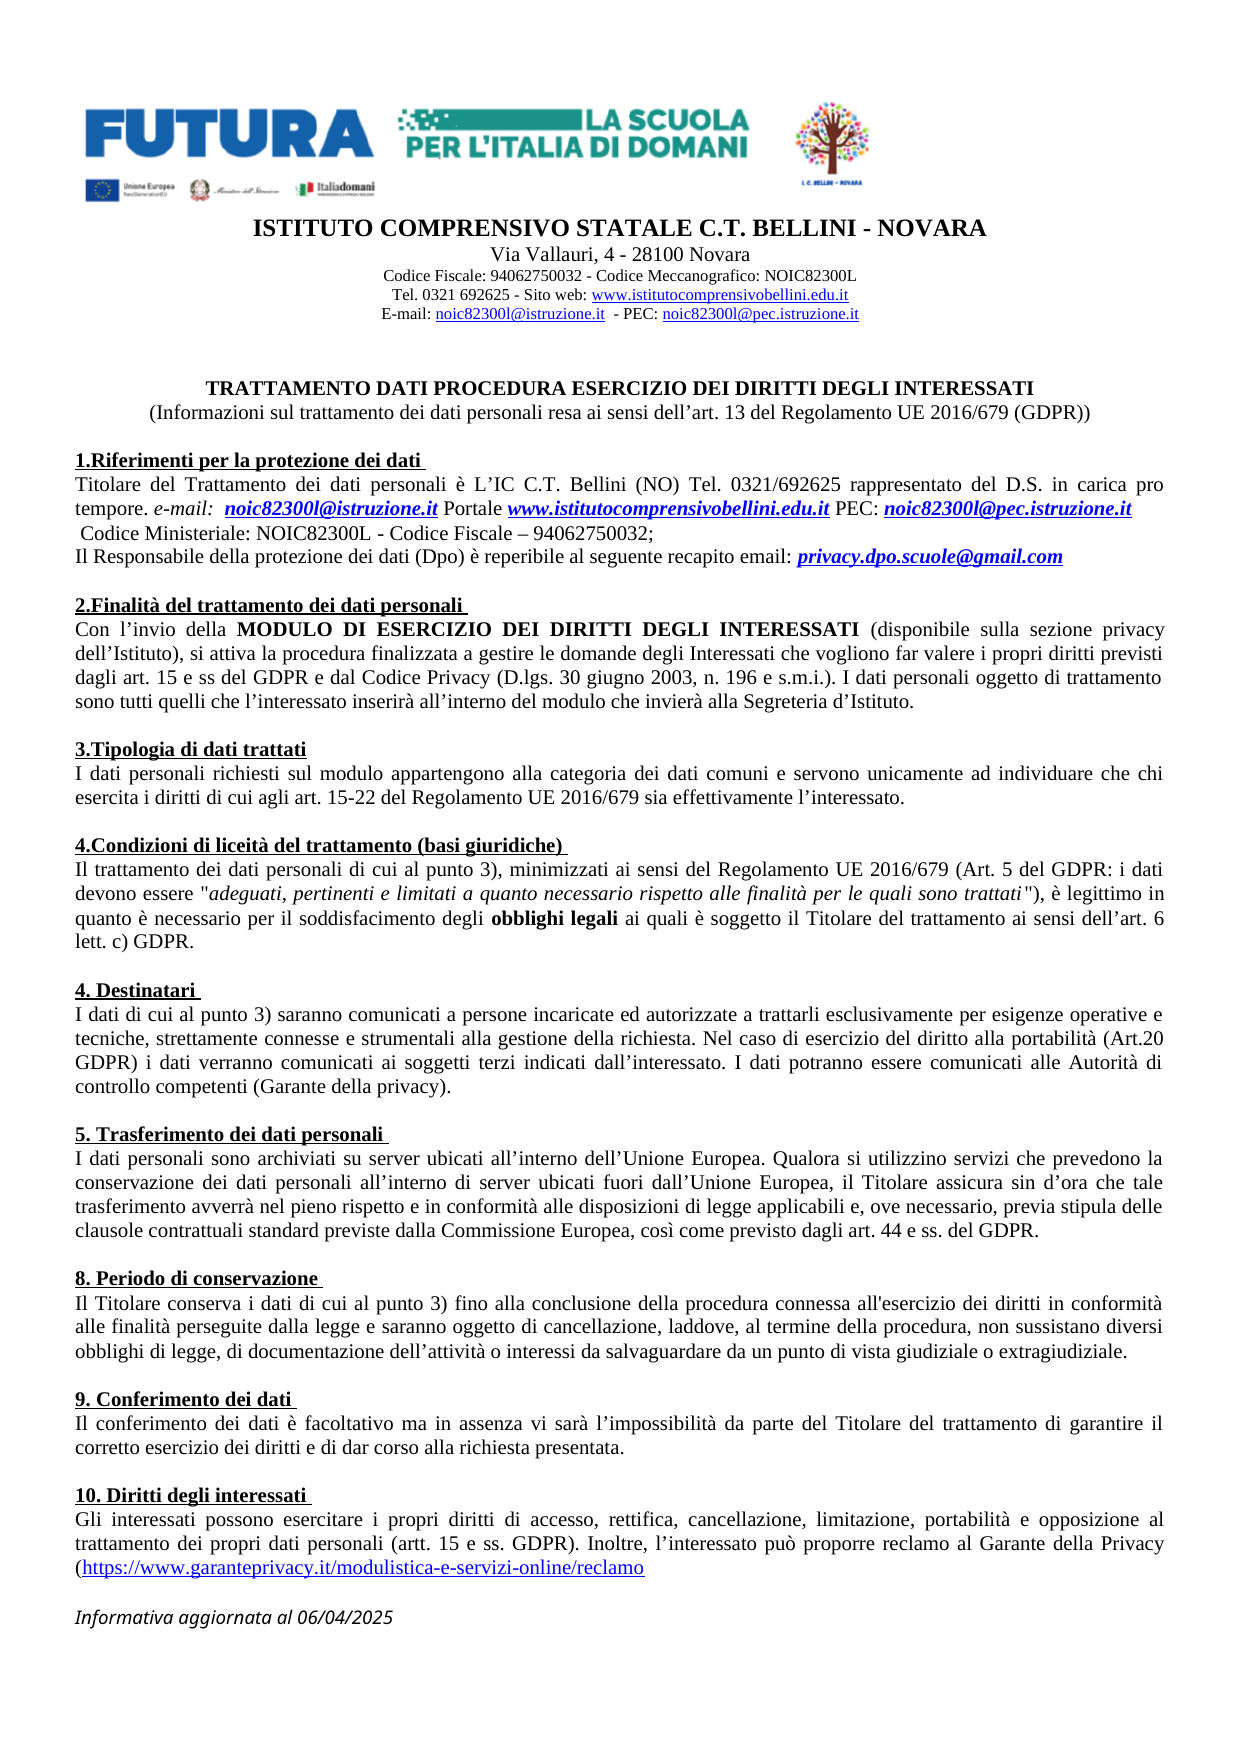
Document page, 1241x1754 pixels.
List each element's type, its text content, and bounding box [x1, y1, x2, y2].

text I dati personali sono archiviati su server ubicati all’interno dell’Unione Europea. Qualora si utilizzino servizi che prevedono la conservazione dei dati personali all’interno di server ubicati fuori dall’Unione Europea, il Titolare assicura sin d’ora che tale trasferimento avverrà nel pieno rispetto e in conformità alle disposizioni di legge applicabili e, ove necessario, previa stipula delle clausole contrattuali standard previste dalla Commissione Europea, così come previsto dagli art. 44 e ss. del GDPR. [75, 1146, 1165, 1242]
text Il conferimento dei dati è facoltativo ma in assenza vi sarà l’impossibilità da parte del Titolare del trattamento di garantire il corretto esercizio dei diritti e di dar corso alla richiesta presentata. [75, 1411, 1165, 1459]
text Il Responsabile della protezione dei dati (Dpo) è reperibile al seguente recapito email: privacy.dpo.scuole@gmail.com [75, 544, 1165, 568]
text (Informazioni sul trattamento dei dati personali resa ai sensi dell’art. 13 del Regolamento UE 2016/679 (GDPR)) [75, 400, 1165, 424]
text Il Titolare conserva i dati di cui al punto 3) fino alla conclusione della procedura connessa all'esercizio dei diritti in conformità alle finalità perseguite dalla legge e saranno oggetto di cancellazione, laddove, al termine della procedura, non sussistano diversi obblighi di legge, di documentazione dell’attività o interessi da salvaguardare da un punto di vista giudiziale o extragiudiziale. [75, 1290, 1165, 1363]
text I dati di cui al punto 3) saranno comunicati a persone incaricate ed autorizzate a trattarli esclusivamente per esigenze operative e tecniche, strettamente connesse e strumentali alla gestione della richiesta. Nel caso di esercizio del diritto alla portabilità (Art.20 GDPR) i dati verranno comunicati ai soggetti terzi indicati dall’interessato. I dati potranno essere comunicati alle Autorità di controllo competenti (Garante della privacy). [75, 1002, 1165, 1098]
text 9. Conferimento dei dati [75, 1387, 1165, 1411]
text TRATTAMENTO DATI PROCEDURA ESERCIZIO DEI DIRITTI DEGLI INTERESSATI [75, 376, 1165, 400]
text 4. Destinatari [75, 978, 1165, 1002]
text Codice Ministeriale: NOIC82300L - Codice Fiscale – 94062750032; [75, 520, 1165, 544]
text 5. Trasferimento dei dati personali [75, 1122, 1165, 1146]
text 3.Tipologia di dati trattati [75, 737, 1165, 761]
text 1.Riferimenti per la protezione dei dati [75, 448, 1165, 472]
picture [75, 73, 915, 213]
text Gli interessati possono esercitare i propri diritti di accesso, rettifica, cancellazione, limitazione, portabilità e opposizione al trattamento dei propri dati personali (artt. 15 e ss. GDPR). Inoltre, l’interessato può proporre reclamo al Garante della Privacy (https://www.garanteprivacy.it/modulistica-e-servizi-online/reclamo [75, 1507, 1166, 1579]
text I dati personali richiesti sul modulo appartengono alla categoria dei dati comuni e servono unicamente ad individuare che chi esercita i diritti di cui agli art. 15-22 del Regolamento UE 2016/679 sia effettivamente l’interessato. [75, 761, 1165, 809]
text 10. Diritti degli interessati [75, 1483, 1165, 1507]
text Titolare del Trattamento dei dati personali è L’IC C.T. Bellini (NO) Tel. 0321/692625 rappresentato del D.S. in carica pro tempore. e-mail: noic82300l@istruzione.it Portale www.istitutocomprensivobellini.edu.it PEC: noic82300l@pec.istruzione.it [75, 472, 1165, 520]
text 2.Finalità del trattamento dei dati personali [75, 593, 1165, 617]
text 8. Periodo di conservazione [75, 1266, 1165, 1290]
text Con l’invio della MODULO DI ESERCIZIO DEI DIRITTI DEGLI INTERESSATI (disponibile sulla sezione privacy dell’Istituto), si attiva la procedura finalizzata a gestire le domande degli Interessati che vogliono far valere i propri diritti previsti dagli art. 15 e ss del GDPR e dal Codice Privacy (D.lgs. 30 giugno 2003, n. 196 e s.m.i.). I dati personali oggetto di trattamento sono tutti quelli che l’interessato inserirà all’interno del modulo che invierà alla Segreteria d’Istituto. [75, 617, 1165, 713]
text 4.Condizioni di liceità del trattamento (basi giuridiche) [75, 833, 1165, 857]
text Il trattamento dei dati personali di cui al punto 3), minimizzati ai sensi del Regolamento UE 2016/679 (Art. 5 del GDPR: i dati devono essere "adeguati, pertinenti e limitati a quanto necessario rispetto alle finalità per le quali sono trattati"), è legittimo in quanto è necessario per il soddisfacimento degli obblighi legali ai quali è soggetto il Titolare del trattamento ai sensi dell’art. 6 lett. c) GDPR. [75, 857, 1165, 953]
text Informativa aggiornata al 06/04/2025 [75, 1605, 1165, 1630]
